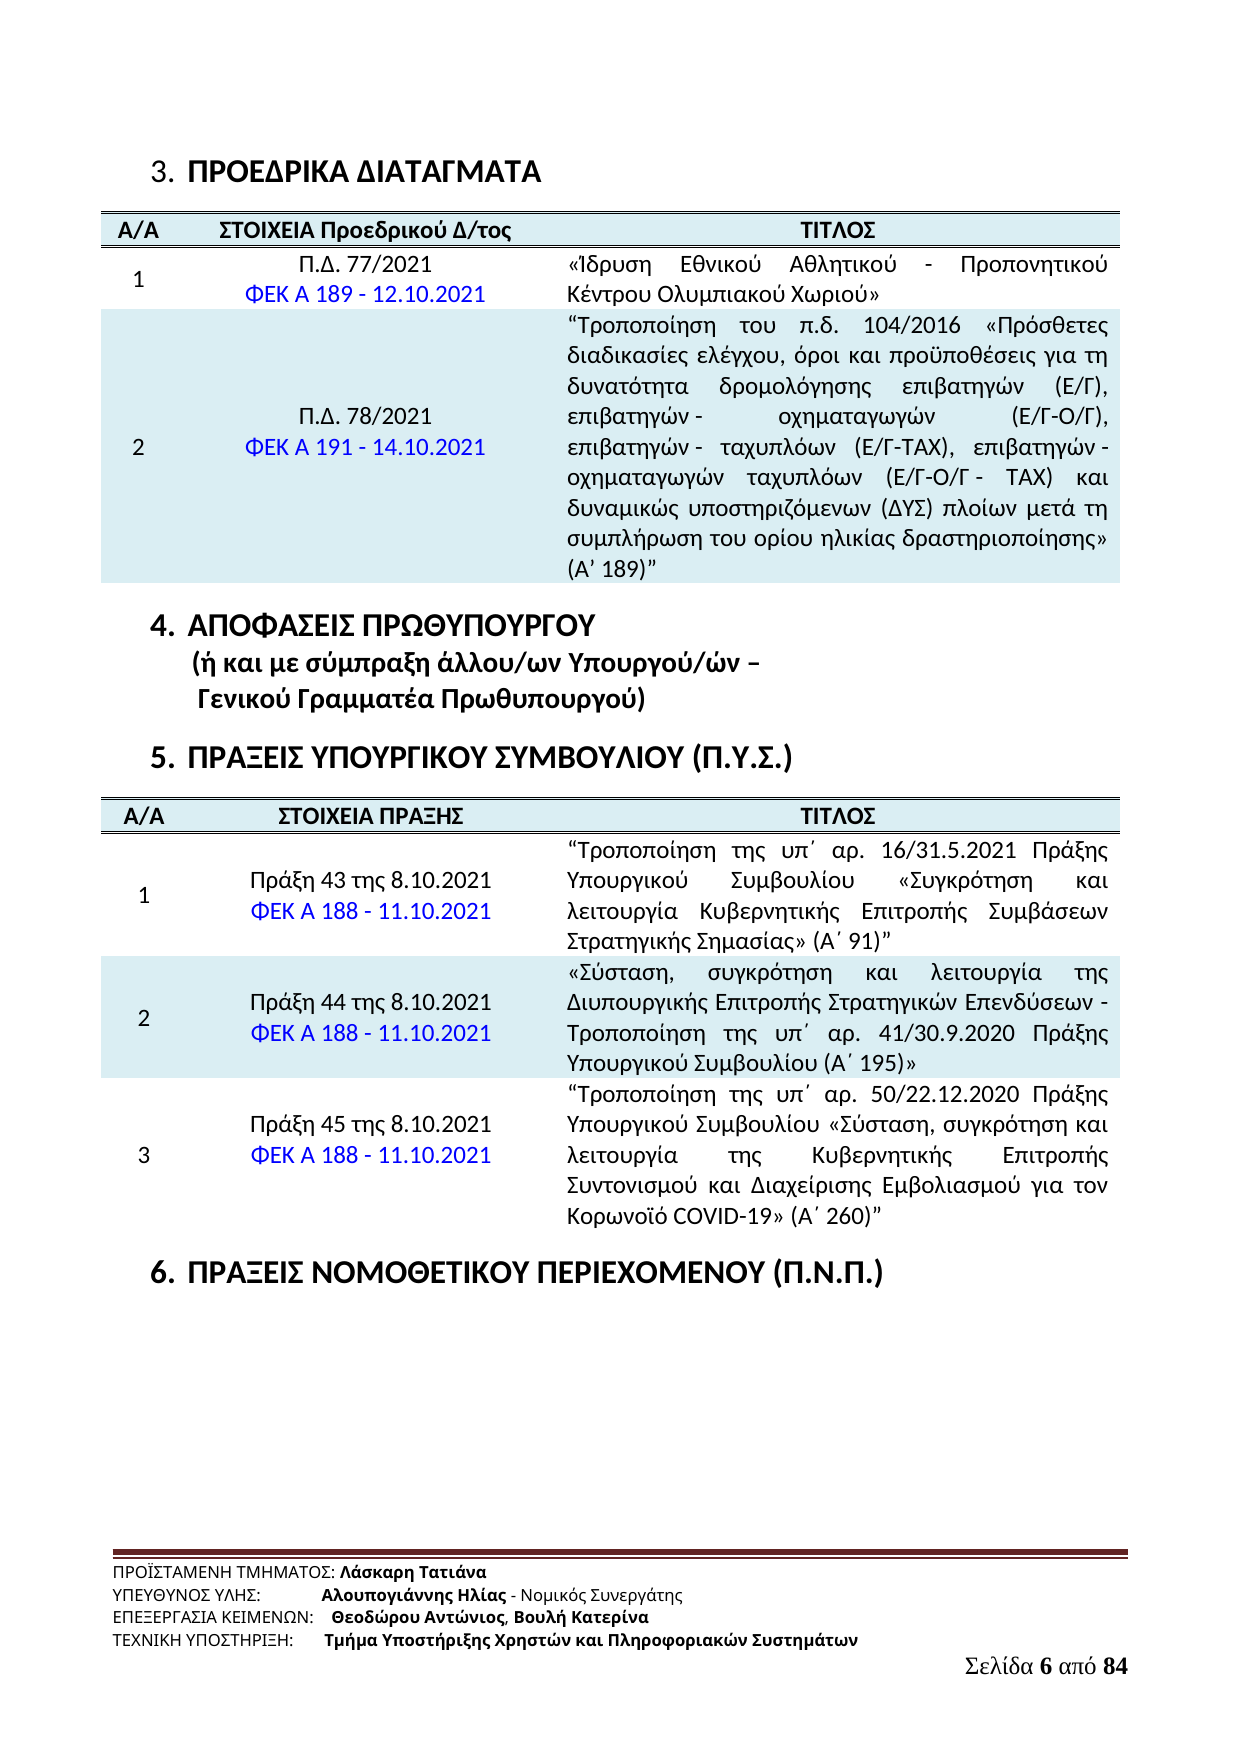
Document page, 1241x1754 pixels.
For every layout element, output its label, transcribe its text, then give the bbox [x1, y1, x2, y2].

table_cell Πράξη 45 της 8.10.2021 ΦΕΚ A 188 - 11.10.2021 [186, 1078, 556, 1231]
subtitle (ή και με σύμπραξη άλλου/ων Υπουργού/ών – [112, 644, 1090, 680]
subtitle ΠΡΑΞΕΙΣ ΥΠΟΥΡΓΙΚΟΥ ΣΥΜΒΟΥΛΙΟΥ (Π.Υ.Σ.) [150, 736, 1090, 777]
table_header ΣΤΟΙΧΕΙΑ ΠΡΑΞΗΣ [186, 800, 556, 831]
table_cell Π.Δ. 78/2021 ΦΕΚ A 191 - 14.10.2021 [175, 309, 556, 583]
table_header ΤΙΤΛΟΣ [556, 800, 1120, 831]
table_cell 3 [101, 1078, 186, 1231]
table_cell “Τροποποίηση της υπ΄ αρ. 50/22.12.2020 Πράξης Υπουργικού Συμβουλίου «Σύσταση, συγκρότηση και λειτουργία της Κυβερνητικής Επιτροπής Συντονισμού και Διαχείρισης Εμβολιασμού για τον Κορωνοϊό COVID-19» (Α΄ 260)” [556, 1078, 1120, 1231]
subtitle ΠΡΟΕΔΡΙΚΑ ΔΙΑΤΑΓΜΑΤΑ [150, 150, 1090, 191]
subtitle Γενικού Γραμματέα Πρωθυπουργού) [112, 680, 1090, 716]
table_cell Πράξη 43 της 8.10.2021 ΦΕΚ A 188 - 11.10.2021 [186, 834, 556, 956]
table_cell “Τροποποίηση της υπ΄ αρ. 16/31.5.2021 Πράξης Υπουργικού Συμβουλίου «Συγκρότηση και λειτουργία Κυβερνητικής Επιτροπής Συμβάσεων Στρατηγικής Σημασίας» (Α΄ 91)” [556, 834, 1120, 956]
table_cell Π.Δ. 77/2021 ΦΕΚ A 189 - 12.10.2021 [175, 248, 556, 309]
table_cell «Ίδρυση Εθνικού Αθλητικού - Προπονητικού Κέντρου Ολυμπιακού Χωριού» [556, 248, 1120, 309]
table_header A/A [101, 214, 175, 245]
table_cell 2 [101, 956, 186, 1078]
table_cell 1 [101, 248, 175, 309]
table_cell «Σύσταση, συγκρότηση και λειτουργία της Διυπουργικής Επιτροπής Στρατηγικών Επενδύσεων - Τροποποίηση της υπ΄ αρ. 41/30.9.2020 Πράξης Υπουργικού Συμβουλίου (Α΄ 195)» [556, 956, 1120, 1078]
table_header A/A [101, 800, 186, 831]
table_cell 2 [101, 309, 175, 583]
table_cell “Τροποποίηση του π.δ. 104/2016 «Πρόσθετες διαδικασίες ελέγχου, όροι και προϋποθέσεις για τη δυνατότητα δρομολόγησης επιβατηγών (Ε/Γ), επιβατηγών - οχηματαγωγών (Ε/Γ-Ο/Γ), επιβατηγών - ταχυπλόων (Ε/Γ-ΤΑΧ), επιβατηγών - οχηματαγωγών ταχυπλόων (Ε/Γ-Ο/Γ - TAX) και δυναμικώς υποστηριζόμενων (ΔΥΣ) πλοίων μετά τη συμπλήρωση του ορίου ηλικίας δραστηριοποίησης» (Α’ 189)” [556, 309, 1120, 583]
table_cell 1 [101, 834, 186, 956]
subtitle ΑΠΟΦΑΣΕΙΣ ΠΡΩΘΥΠΟΥΡΓΟΥ [150, 604, 1090, 644]
table_header ΣΤΟΙΧΕΙΑ Προεδρικού Δ/τος [175, 214, 556, 245]
subtitle ΠΡΑΞΕΙΣ ΝΟΜΟΘΕΤΙΚΟΥ ΠΕΡΙΕΧΟΜΕΝΟΥ (Π.Ν.Π.) [150, 1251, 1090, 1292]
table_header ΤΙΤΛΟΣ [556, 214, 1120, 245]
table_cell Πράξη 44 της 8.10.2021 ΦΕΚ A 188 - 11.10.2021 [186, 956, 556, 1078]
